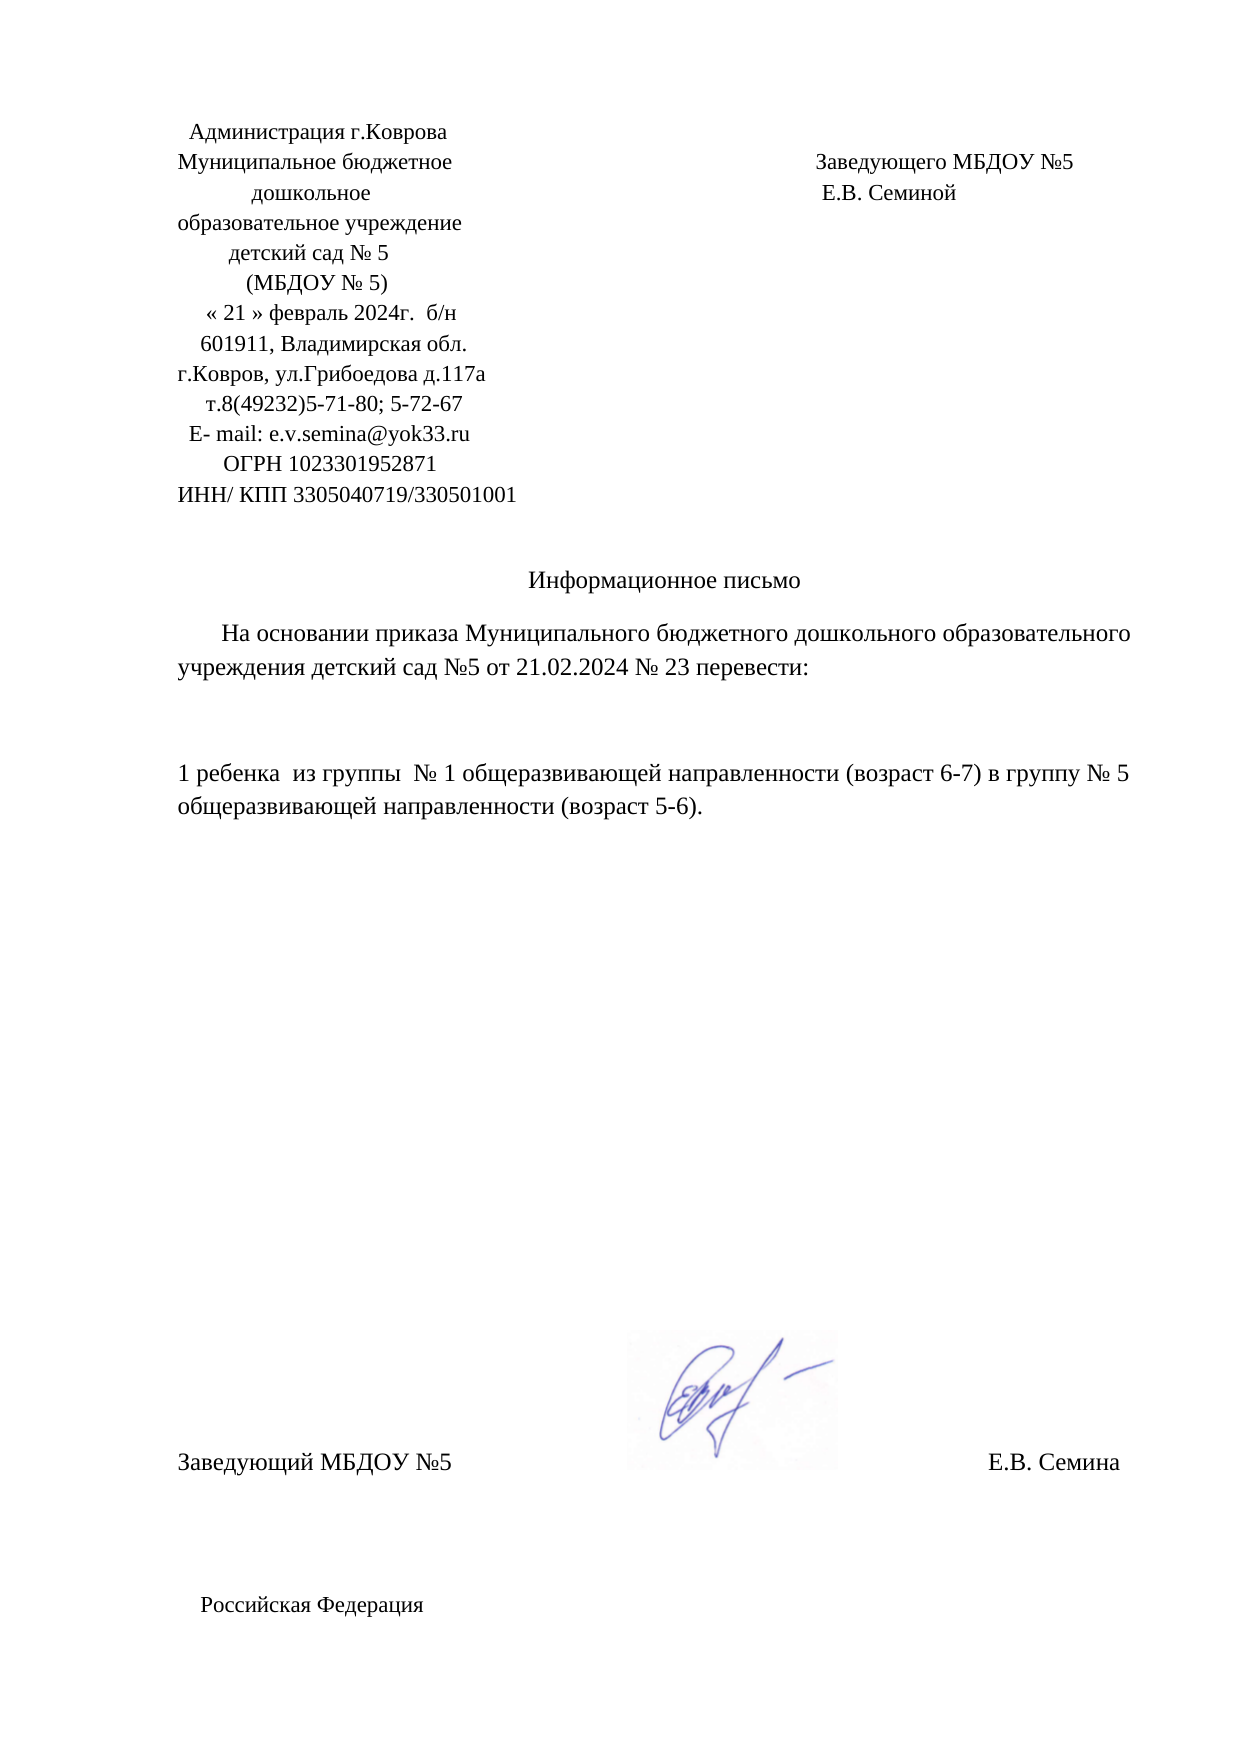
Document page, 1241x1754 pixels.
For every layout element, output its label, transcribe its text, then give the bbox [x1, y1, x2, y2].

text Информационное письмо [177, 565, 1152, 593]
text На основании приказа Муниципального бюджетного дошкольного образовательного учреждения детский сад №5 от 21.02.2024 № 23 перевести: [177, 618, 1152, 680]
text детский сад № 5 [177, 239, 1152, 265]
text Российская Федерация [177, 1591, 1152, 1617]
text (МБДОУ № 5) [177, 269, 1152, 296]
text « 21 » февраль 2024г. б/н [177, 299, 1152, 326]
text ОГРН 1023301952871 [177, 450, 1152, 477]
text т.8(49232)5-71-80; 5-72-67 [177, 390, 1152, 416]
text ИНН/ КПП 3305040719/330501001 [177, 481, 1152, 507]
picture [626, 1330, 838, 1470]
text Администрация г.Коврова [177, 118, 1152, 144]
text 1 ребенка из группы № 1 общеразвивающей направленности (возраст 6-7) в группу № 5 общеразвивающей направленности (возраст 5-6). [177, 758, 1152, 820]
text Заведующий МБДОУ №5 Е.В. Семина [177, 1330, 1152, 1475]
text 601911, Владимирская обл. [177, 329, 1152, 356]
text образовательное учреждение [177, 209, 1152, 235]
text г.Ковров, ул.Грибоедова д.117а [177, 360, 1152, 386]
text Муниципальное бюджетное Заведующего МБДОУ №5 [177, 148, 1152, 175]
text E- mail: e.v.semina@yok33.ru [177, 420, 1152, 447]
text дошкольное Е.В. Семиной [177, 178, 1152, 205]
